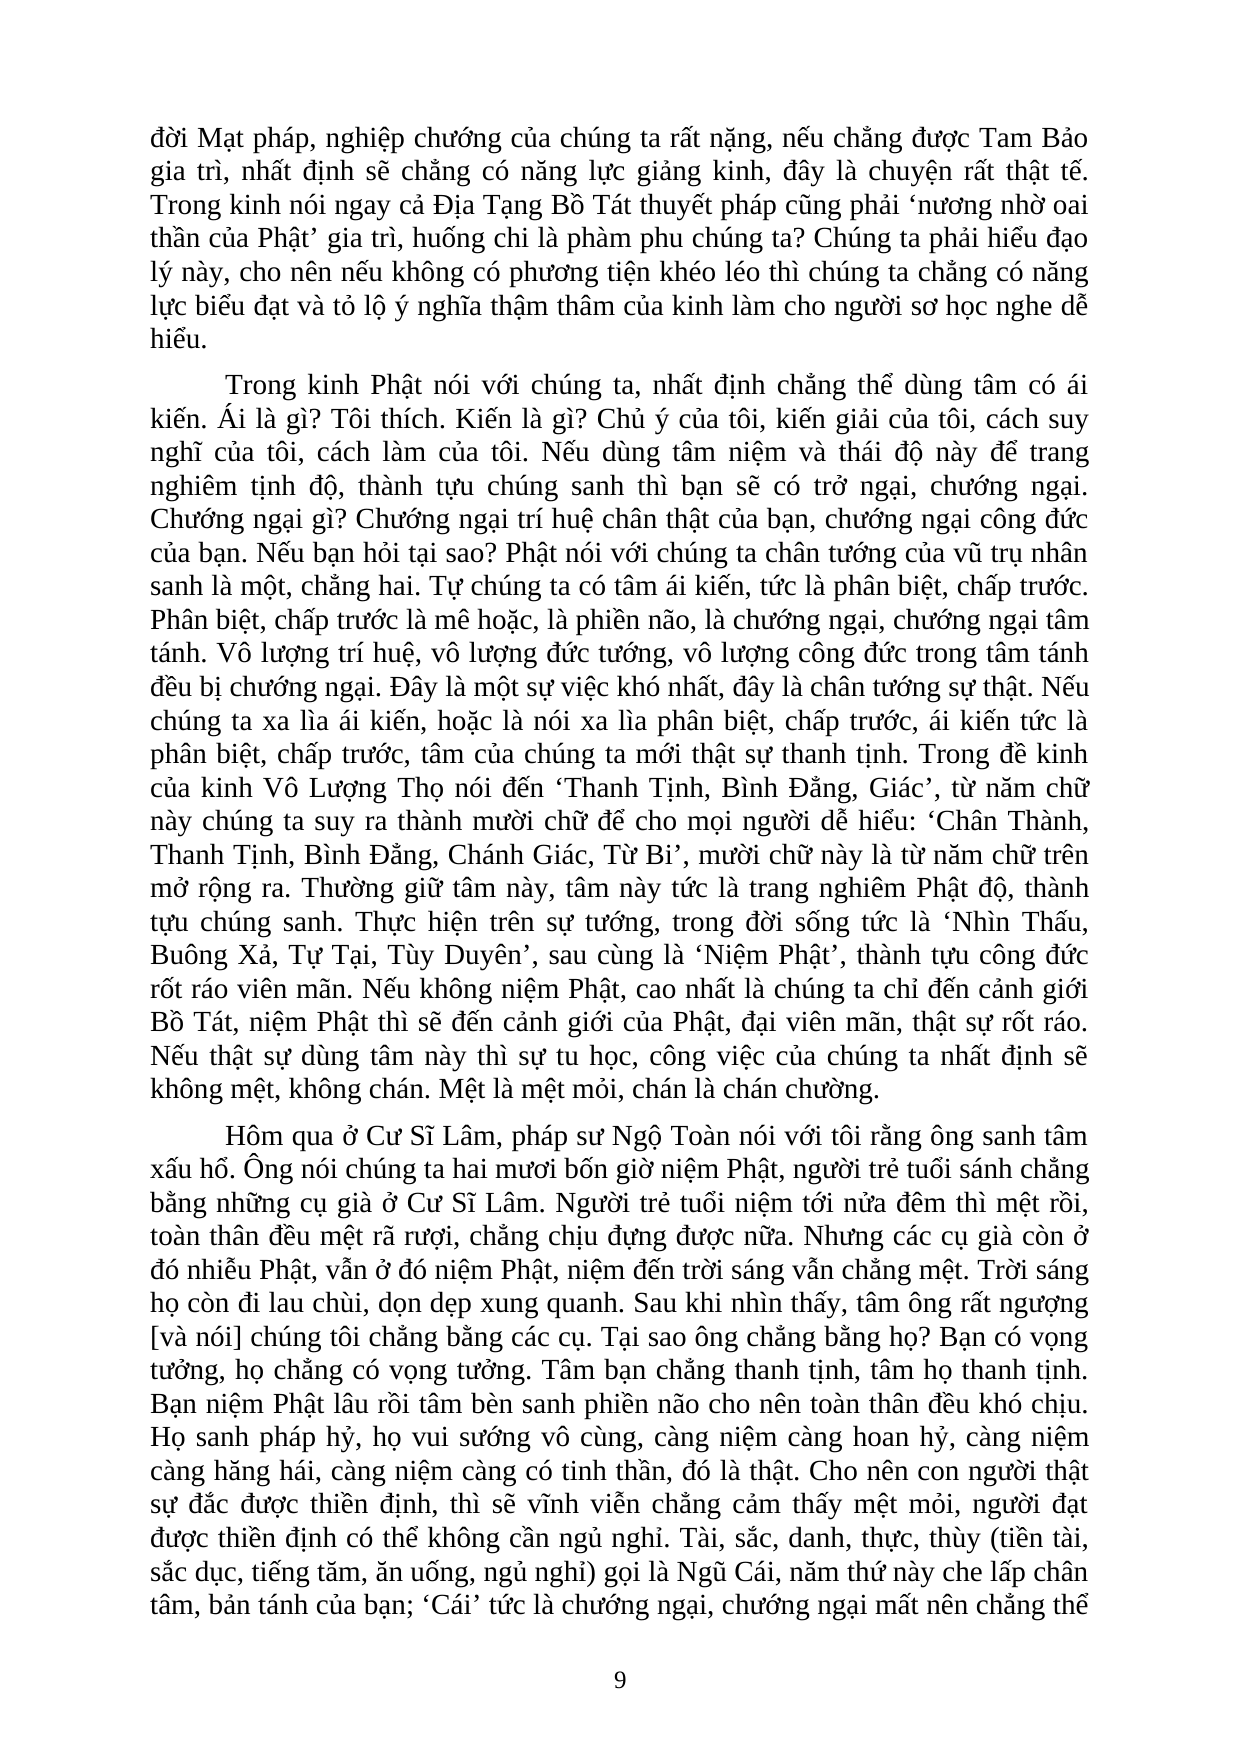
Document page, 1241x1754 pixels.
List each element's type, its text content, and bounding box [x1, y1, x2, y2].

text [150, 120, 1090, 355]
text Trong kinh Phật nói với chúng ta, nhất định chẳng thể dùng tâm có ái kiến. Ái là gì? Tôi thích. Kiến là gì? Chủ ý của tôi, kiến giải của tôi, cách suy nghĩ của tôi, cách làm của tôi. Nếu dùng tâm niệm và thái độ này để trang nghiêm tịnh độ, thành tựu chúng sanh thì bạn sẽ có trở ngại, chướng ngại. Chướng ngại gì? Chướng ngại trí huệ chân thật của bạn, chướng ngại công đức của bạn. Nếu bạn hỏi tại sao? Phật nói với chúng ta chân tướng của vũ trụ nhân sanh là một, chẳng hai. Tự chúng ta có tâm ái kiến, tức là phân biệt, chấp trước. Phân biệt, chấp trước là mê hoặc, là phiền não, là chướng ngại, chướng ngại tâm tánh. Vô lượng trí huệ, vô lượng đức tướng, vô lượng công đức trong tâm tánh đều bị chướng ngại. Đây là một sự việc khó nhất, đây là chân tướng sự thật. Nếu chúng ta xa lìa ái kiến, hoặc là nói xa lìa phân biệt, chấp trước, ái kiến tức là phân biệt, chấp trước, tâm của chúng ta mới thật sự thanh tịnh. Trong đề kinh của kinh Vô Lượng Thọ nói đến ‘Thanh Tịnh, Bình Đẳng, Giác’, từ năm chữ này chúng ta suy ra thành mười chữ để cho mọi người dễ hiểu: ‘Chân Thành, Thanh Tịnh, Bình Đẳng, Chánh Giác, Từ Bi’, mười chữ này là từ năm chữ trên mở rộng ra. Thường giữ tâm này, tâm này tức là trang nghiêm Phật độ, thành tựu chúng sanh. Thực hiện trên sự tướng, trong đời sống tức là ‘Nhìn Thấu, Buông Xả, Tự Tại, Tùy Duyên’, sau cùng là ‘Niệm Phật’, thành tựu công đức rốt ráo viên mãn. Nếu không niệm Phật, cao nhất là chúng ta chỉ đến cảnh giới Bồ Tát, niệm Phật thì sẽ đến cảnh giới của Phật, đại viên mãn, thật sự rốt ráo. Nếu thật sự dùng tâm này thì sự tu học, công việc của chúng ta nhất định sẽ không mệt, không chán. Mệt là mệt mỏi, chán là chán chường. [150, 367, 1090, 1105]
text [150, 1118, 1090, 1621]
